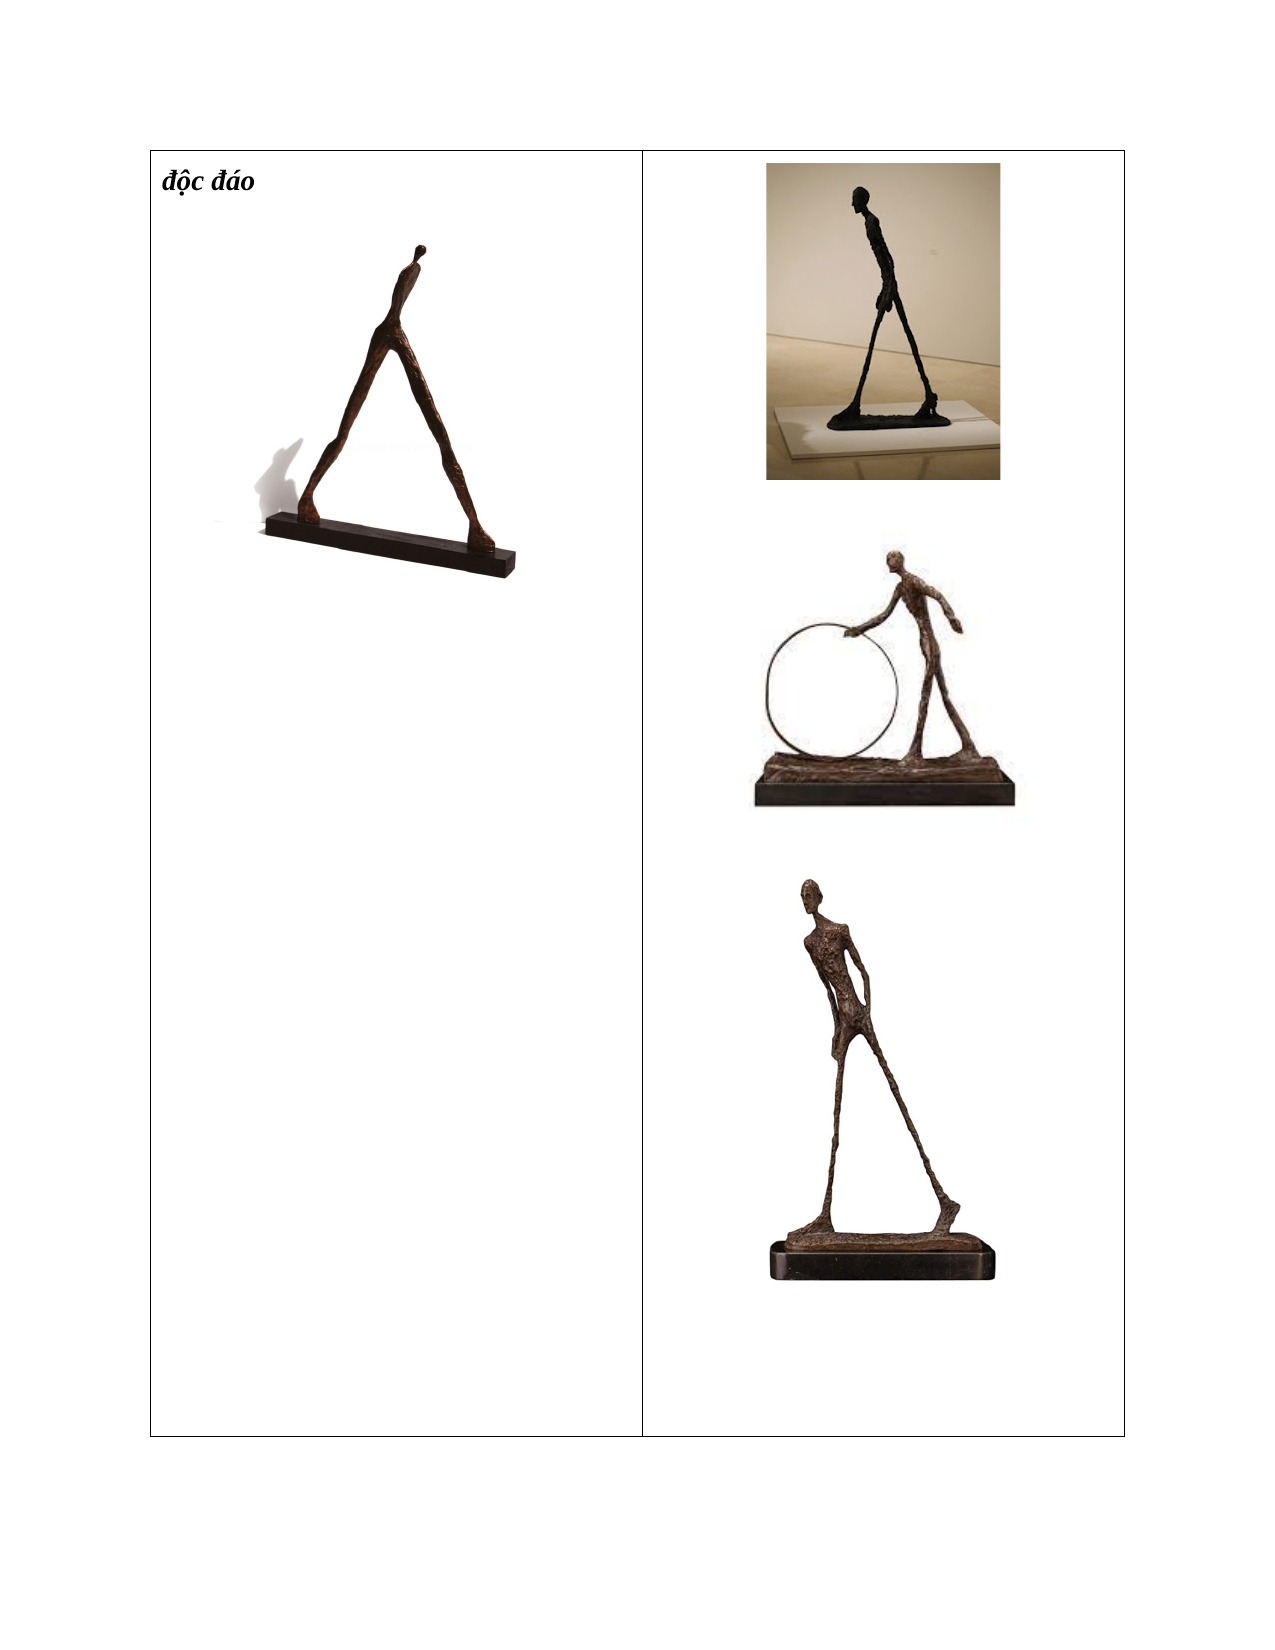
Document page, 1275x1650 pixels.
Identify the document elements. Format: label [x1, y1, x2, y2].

picture [212, 226, 580, 594]
picture [713, 508, 1053, 848]
picture [766, 163, 1001, 480]
picture [767, 876, 999, 1282]
table_cell [151, 151, 642, 1436]
table_cell [643, 151, 1124, 1436]
